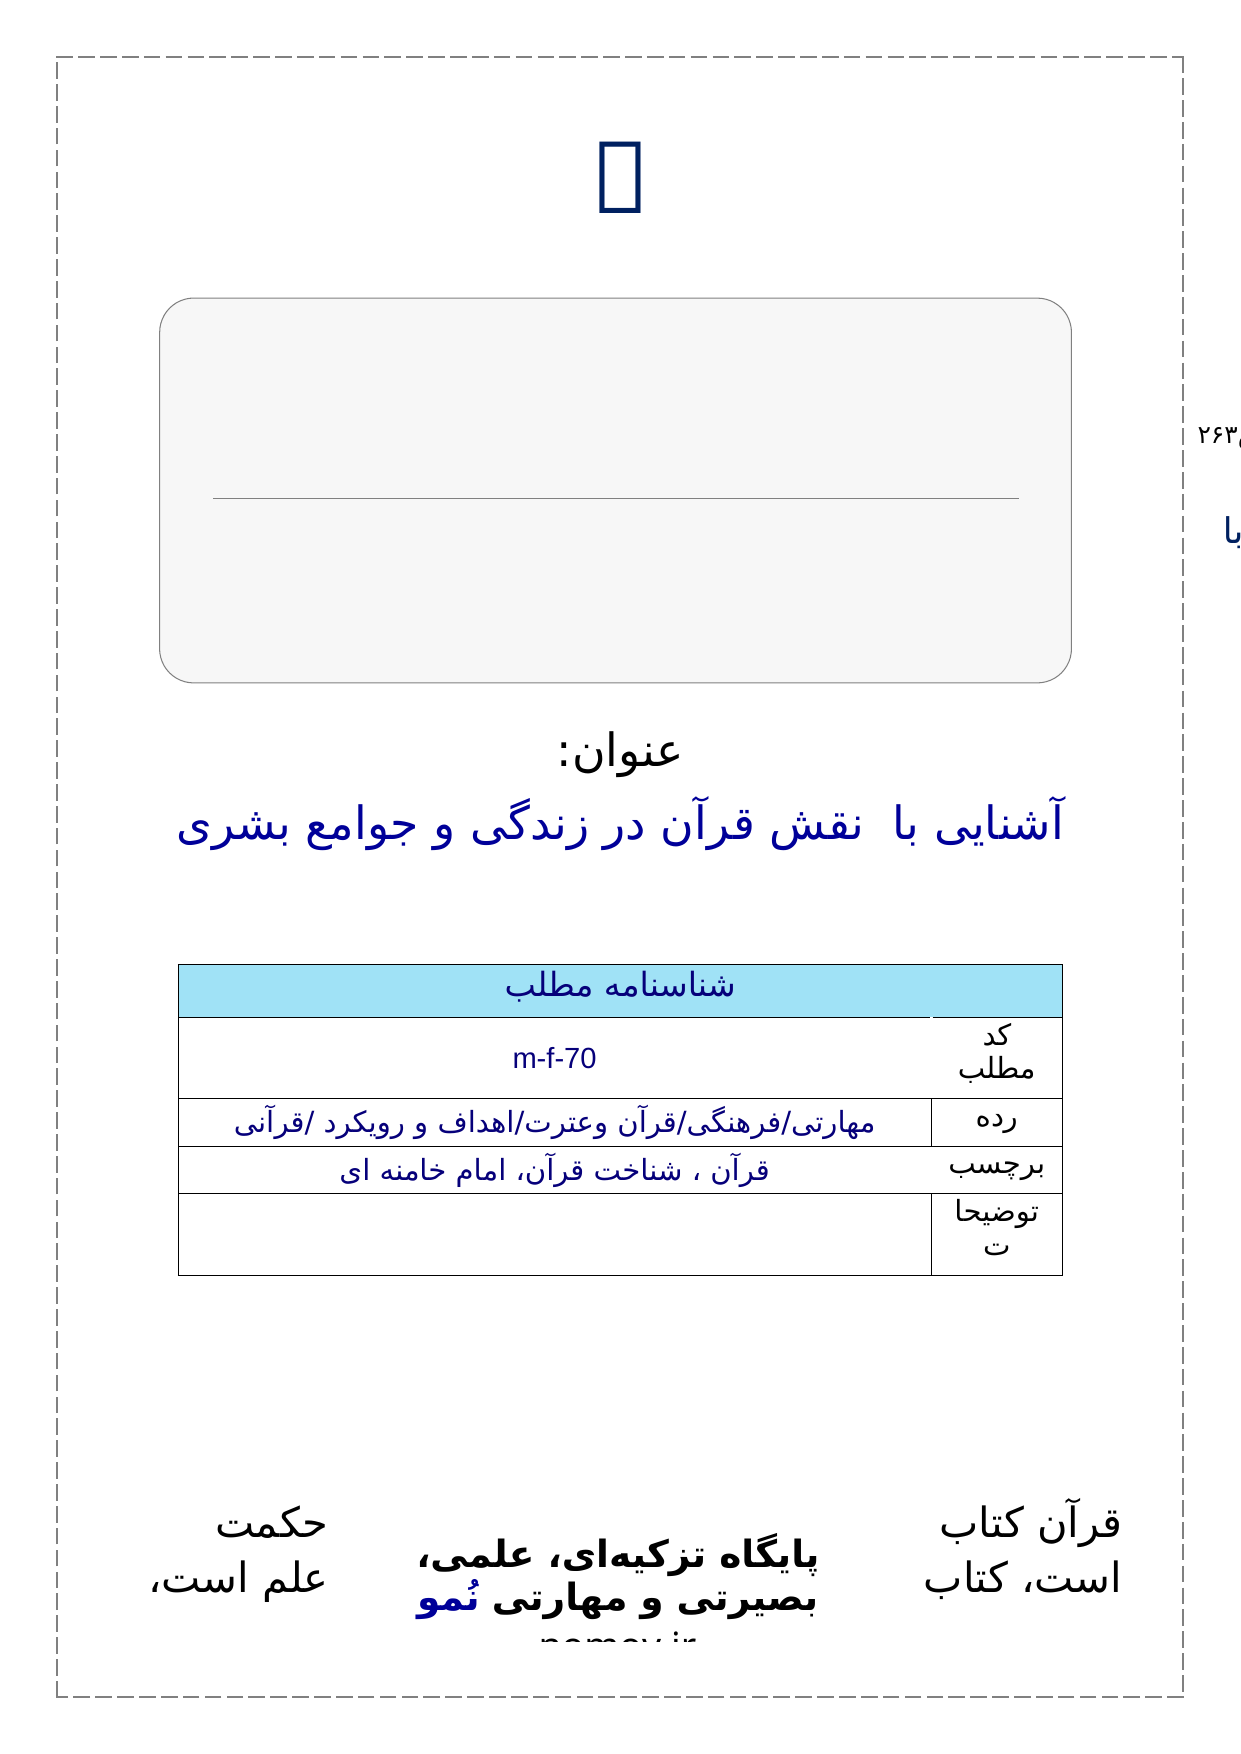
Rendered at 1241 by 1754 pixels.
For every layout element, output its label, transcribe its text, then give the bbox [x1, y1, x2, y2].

table_cell [179, 1194, 931, 1275]
table_cell m-f-70 [179, 1017, 931, 1098]
table_cell کد مطلب [931, 1017, 1062, 1098]
table_cell رده [932, 1099, 1062, 1146]
table_cell مهارتی/فرهنگی/قرآن وعترت/اهداف و رویکرد /قرآنی [179, 1099, 931, 1146]
text آشنایی با نقش قرآن در زندگی و جوامع بشری [118, 797, 1122, 851]
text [118, 1498, 1122, 1603]
table_header شناسنامه مطلب [179, 965, 1062, 1017]
table_cell برچسب [931, 1147, 1062, 1193]
table_cell قرآن ، شناخت قرآن، امام خامنه ای [179, 1147, 931, 1193]
text عنوان: [118, 723, 1122, 777]
table_cell توضیحات [932, 1194, 1062, 1275]
